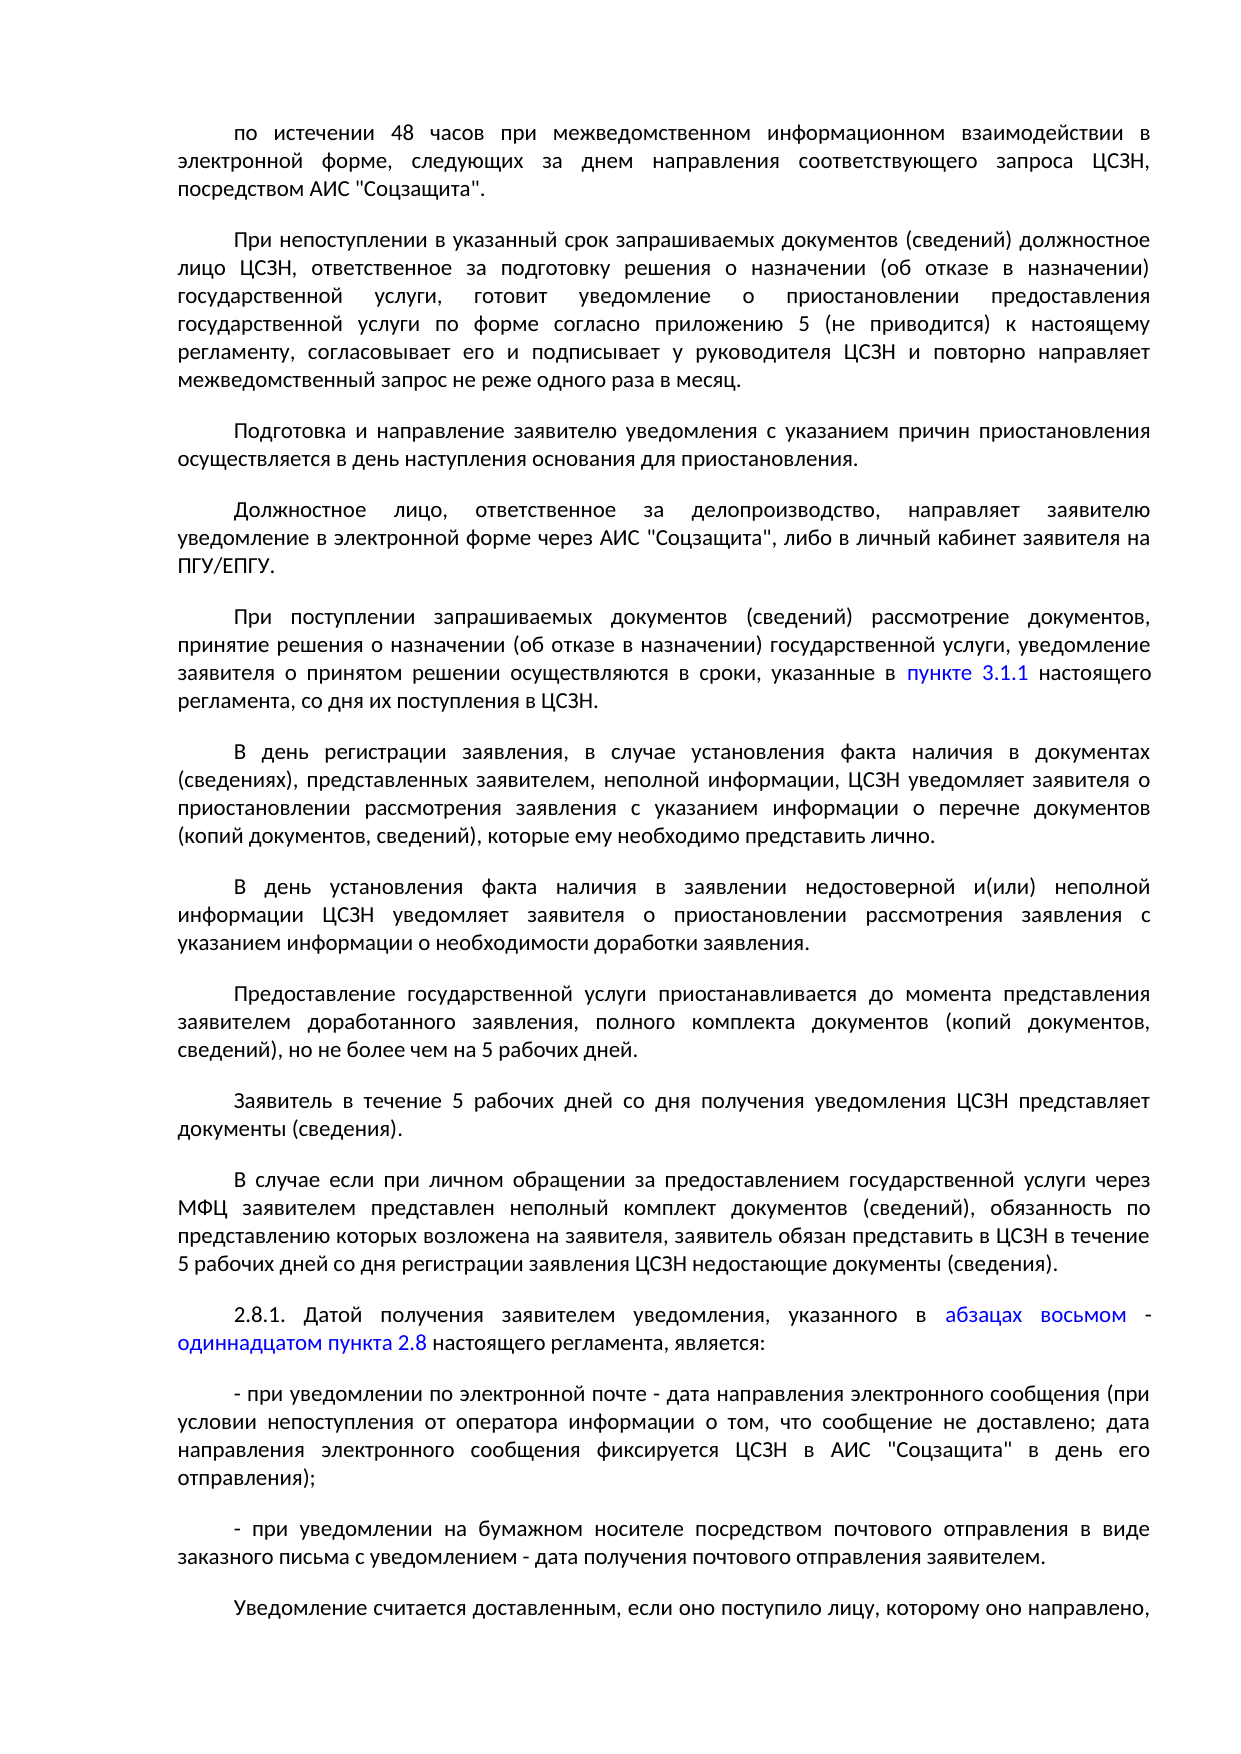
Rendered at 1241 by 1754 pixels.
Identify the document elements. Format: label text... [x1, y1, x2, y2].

text 2.8.1. Датой получения заявителем уведомления, указанного в абзацах восьмом - одиннадцатом пункта 2.8 настоящего регламента, является: [177, 1300, 1152, 1356]
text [177, 1593, 1152, 1621]
text В случае если при личном обращении за предоставлением государственной услуги через МФЦ заявителем представлен неполный комплект документов (сведений), обязанность по представлению которых возложена на заявителя, заявитель обязан представить в ЦСЗН в течение 5 рабочих дней со дня регистрации заявления ЦСЗН недостающие документы (сведения). [177, 1165, 1152, 1277]
text Подготовка и направление заявителю уведомления с указанием причин приостановления осуществляется в день наступления основания для приостановления. [177, 416, 1152, 472]
text В день регистрации заявления, в случае установления факта наличия в документах (сведениях), представленных заявителем, неполной информации, ЦСЗН уведомляет заявителя о приостановлении рассмотрения заявления с указанием информации о перечне документов (копий документов, сведений), которые ему необходимо представить лично. [177, 737, 1152, 849]
text - при уведомлении на бумажном носителе посредством почтового отправления в виде заказного письма с уведомлением - дата получения почтового отправления заявителем. [177, 1514, 1152, 1570]
text При непоступлении в указанный срок запрашиваемых документов (сведений) должностное лицо ЦСЗН, ответственное за подготовку решения о назначении (об отказе в назначении) государственной услуги, готовит уведомление о приостановлении предоставления государственной услуги по форме согласно приложению 5 (не приводится) к настоящему регламенту, согласовывает его и подписывает у руководителя ЦСЗН и повторно направляет межведомственный запрос не реже одного раза в месяц. [177, 225, 1152, 393]
text Предоставление государственной услуги приостанавливается до момента представления заявителем доработанного заявления, полного комплекта документов (копий документов, сведений), но не более чем на 5 рабочих дней. [177, 979, 1152, 1063]
text по истечении 48 часов при межведомственном информационном взаимодействии в электронной форме, следующих за днем направления соответствующего запроса ЦСЗН, посредством АИС "Соцзащита". [177, 118, 1152, 202]
text В день установления факта наличия в заявлении недостоверной и(или) неполной информации ЦСЗН уведомляет заявителя о приостановлении рассмотрения заявления с указанием информации о необходимости доработки заявления. [177, 872, 1152, 956]
text Должностное лицо, ответственное за делопроизводство, направляет заявителю уведомление в электронной форме через АИС "Соцзащита", либо в личный кабинет заявителя на ПГУ/ЕПГУ. [177, 495, 1152, 579]
text При поступлении запрашиваемых документов (сведений) рассмотрение документов, принятие решения о назначении (об отказе в назначении) государственной услуги, уведомление заявителя о принятом решении осуществляются в сроки, указанные в пункте 3.1.1 настоящего регламента, со дня их поступления в ЦСЗН. [177, 602, 1152, 714]
text Заявитель в течение 5 рабочих дней со дня получения уведомления ЦСЗН представляет документы (сведения). [177, 1086, 1152, 1142]
text - при уведомлении по электронной почте - дата направления электронного сообщения (при условии непоступления от оператора информации о том, что сообщение не доставлено; дата направления электронного сообщения фиксируется ЦСЗН в АИС "Соцзащита" в день его отправления); [177, 1379, 1152, 1491]
